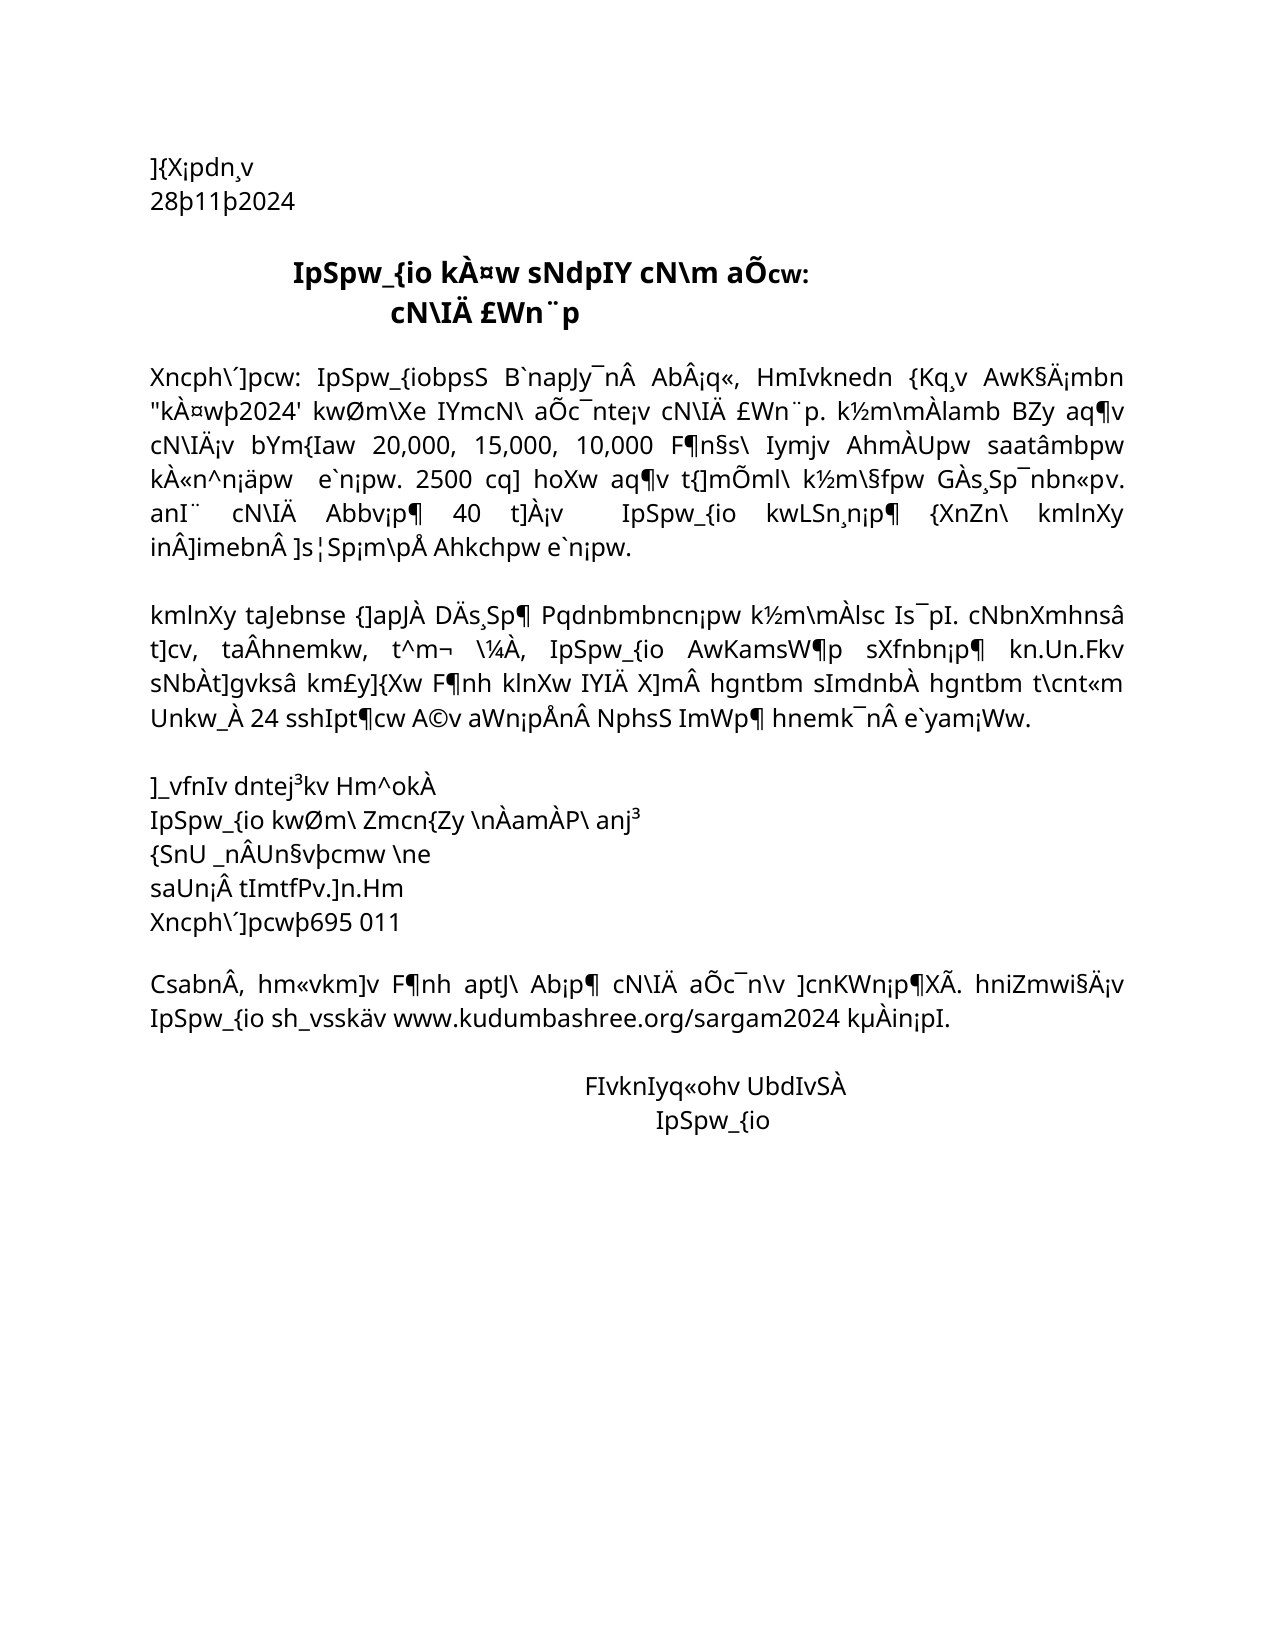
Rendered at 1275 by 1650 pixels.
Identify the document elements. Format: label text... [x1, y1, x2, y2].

text 28þ11þ2024 [150, 184, 1125, 218]
text CsabnÂ, hm«vkm]v F¶nh aptJ\ Ab¡p¶ cN\IÄ aÕc¯n\v ]cnKWn¡p¶XÃ. hniZmwi§Ä¡v IpSpw_{io sh_vsskäv www.kudumbashree.org/sargam2024 kµÀin¡pI. [150, 967, 1125, 1035]
text {SnU _nÂUn§vþc­mw \ne [150, 836, 1125, 871]
text ]{X¡pdn¸v [150, 150, 1125, 184]
text IpSpw_{io kÀ¤w sNdpIY cN\m aÕcw: [150, 252, 1125, 292]
text cN\IÄ £Wn¨p [150, 292, 1125, 332]
text saUn¡Â tImtfPv.]n.Hm [150, 871, 1125, 904]
text IpSpw_{io kwØm\ Zmcn{Zy \nÀamÀP\ anj³ [150, 802, 1125, 836]
text Xncph\´]pcwþ695 011 [150, 904, 1125, 939]
text Xncph\´]pcw: IpSpw_{iobpsS B`napJy¯nÂ AbÂ¡q«, HmIvknedn {Kq¸v AwK§Ä¡mbn "kÀ¤wþ2024' kwØm\Xe IYmcN\ aÕc¯nte¡v cN\IÄ £Wn¨p. k½m\mÀlamb BZy aq¶v cN\IÄ¡v bYm{Iaw 20,000, 15,000, 10,000 F¶n§s\ Iymjv AhmÀUpw saatâmbpw kÀ«n^n¡äpw e`n¡pw. 2500 cq] hoXw aq¶v t{]mÕml\ k½m\§fpw GÀs¸Sp¯nbn«p­v. anI¨ cN\IÄ Abbv¡p¶ 40 t]À¡v IpSpw_{io kwLSn¸n¡p¶ {XnZn\ kmlnXy inÂ]imebnÂ ]s¦Sp¡m\pÅ Ahkchpw e`n¡pw. [150, 359, 1125, 564]
text kmlnXy taJebnse {]apJÀ DÄs¸Sp¶ Pqdnbmbncn¡pw k½m\mÀlsc Is­¯pI. cNbnXmhnsâ t]cv, taÂhnemkw, t^m¬ \¼À, IpSpw_{io AwKamsW¶p sXfnbn¡p¶ kn.Un.Fkv sNbÀt]gvksâ km£y]{Xw F¶nh klnXw IYIÄ X]mÂ hgntbm sImdnbÀ hgntbm t\cnt«m Unkw_À 24 sshIpt¶cw A©v aWn¡pÅnÂ NphsS ImWp¶ hnemk¯nÂ e`yam¡Ww. [150, 598, 1125, 734]
text IpSpw_{io [150, 1103, 1125, 1137]
text FIvknIyq«ohv UbdIvSÀ [150, 1069, 1125, 1103]
text ]_vfnIv dntej³kv Hm^okÀ [150, 768, 1125, 802]
